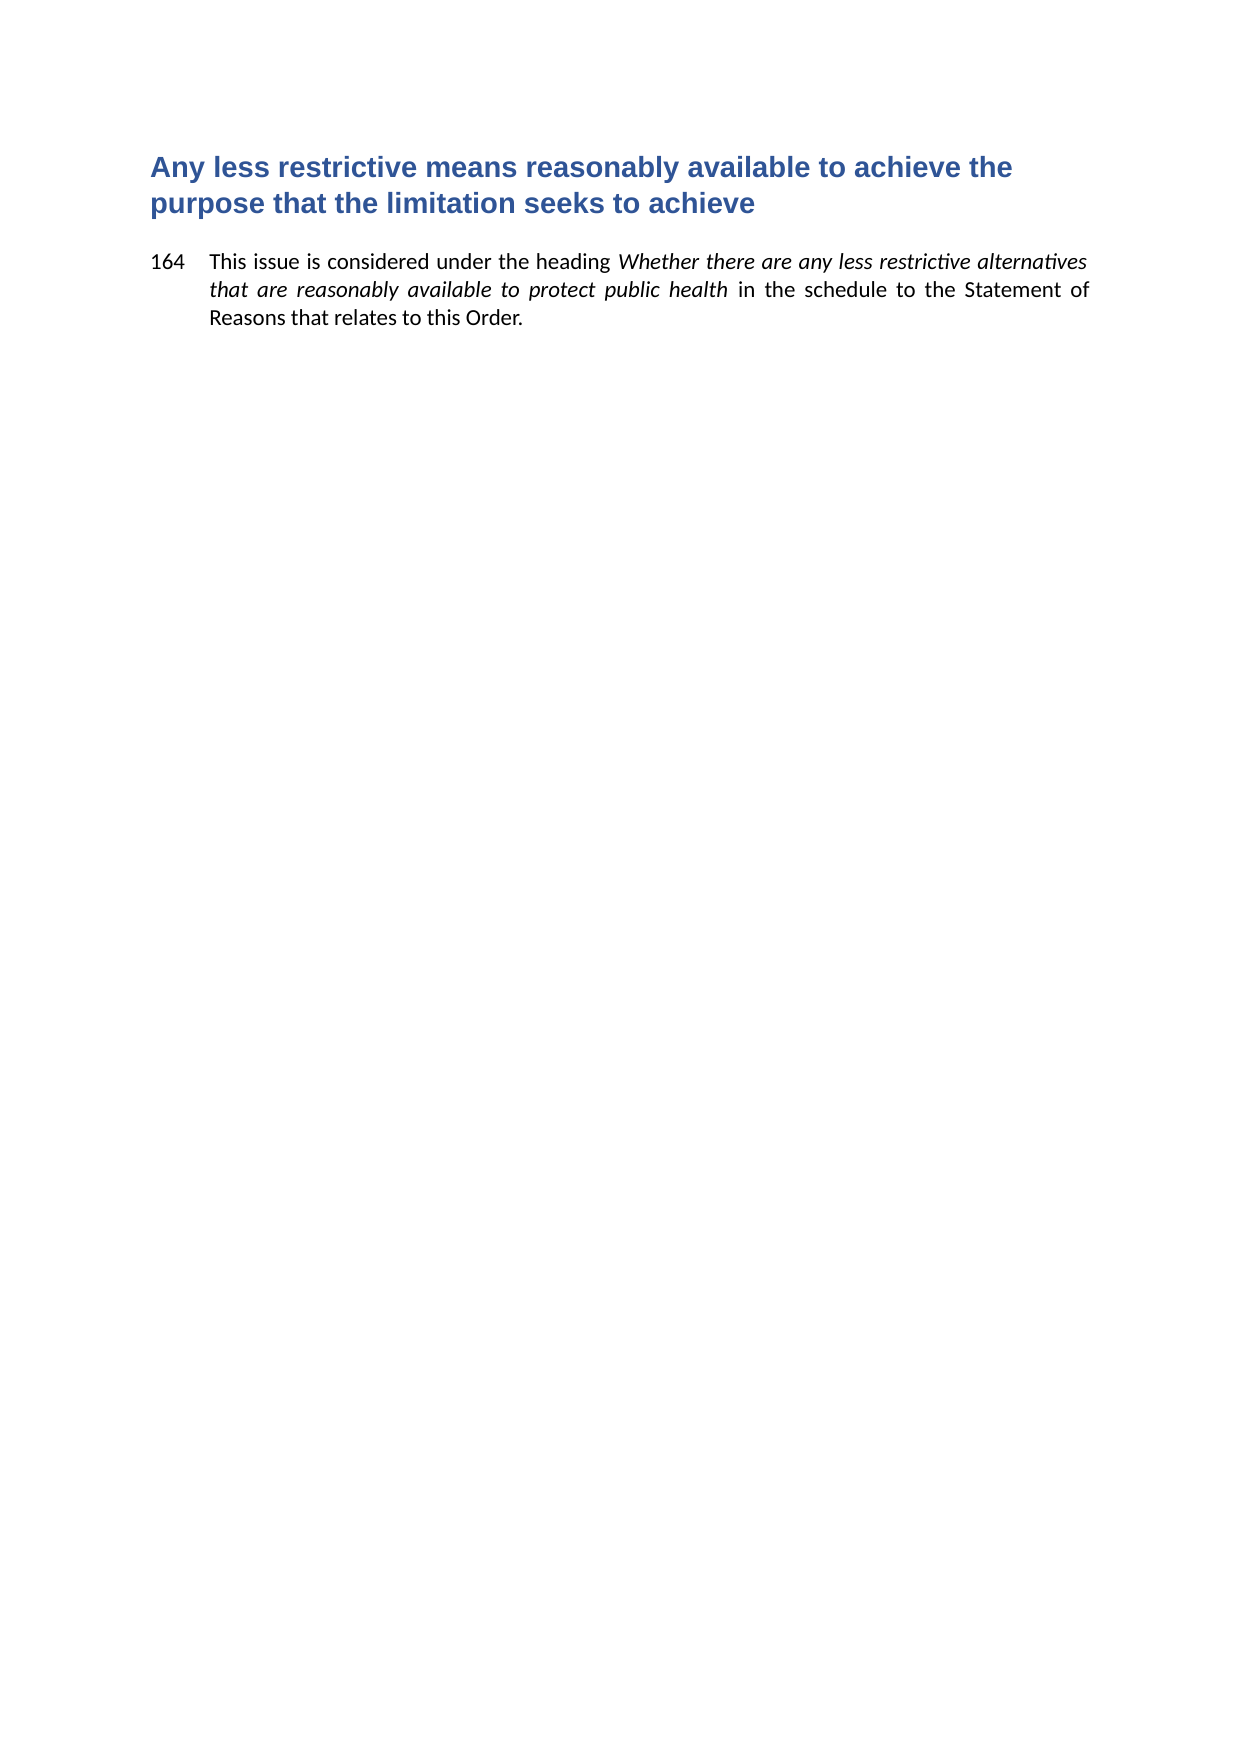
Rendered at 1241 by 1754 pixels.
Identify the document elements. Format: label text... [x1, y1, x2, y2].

subtitle Any less restrictive means reasonably available to achieve the purpose that the limitation seeks to achieve [150, 150, 1090, 220]
list This issue is considered under the heading Whether there are any less restrictive alternatives that are reasonably available to protect public health in the schedule to the Statement of Reasons that relates to this Order. [150, 247, 1090, 331]
